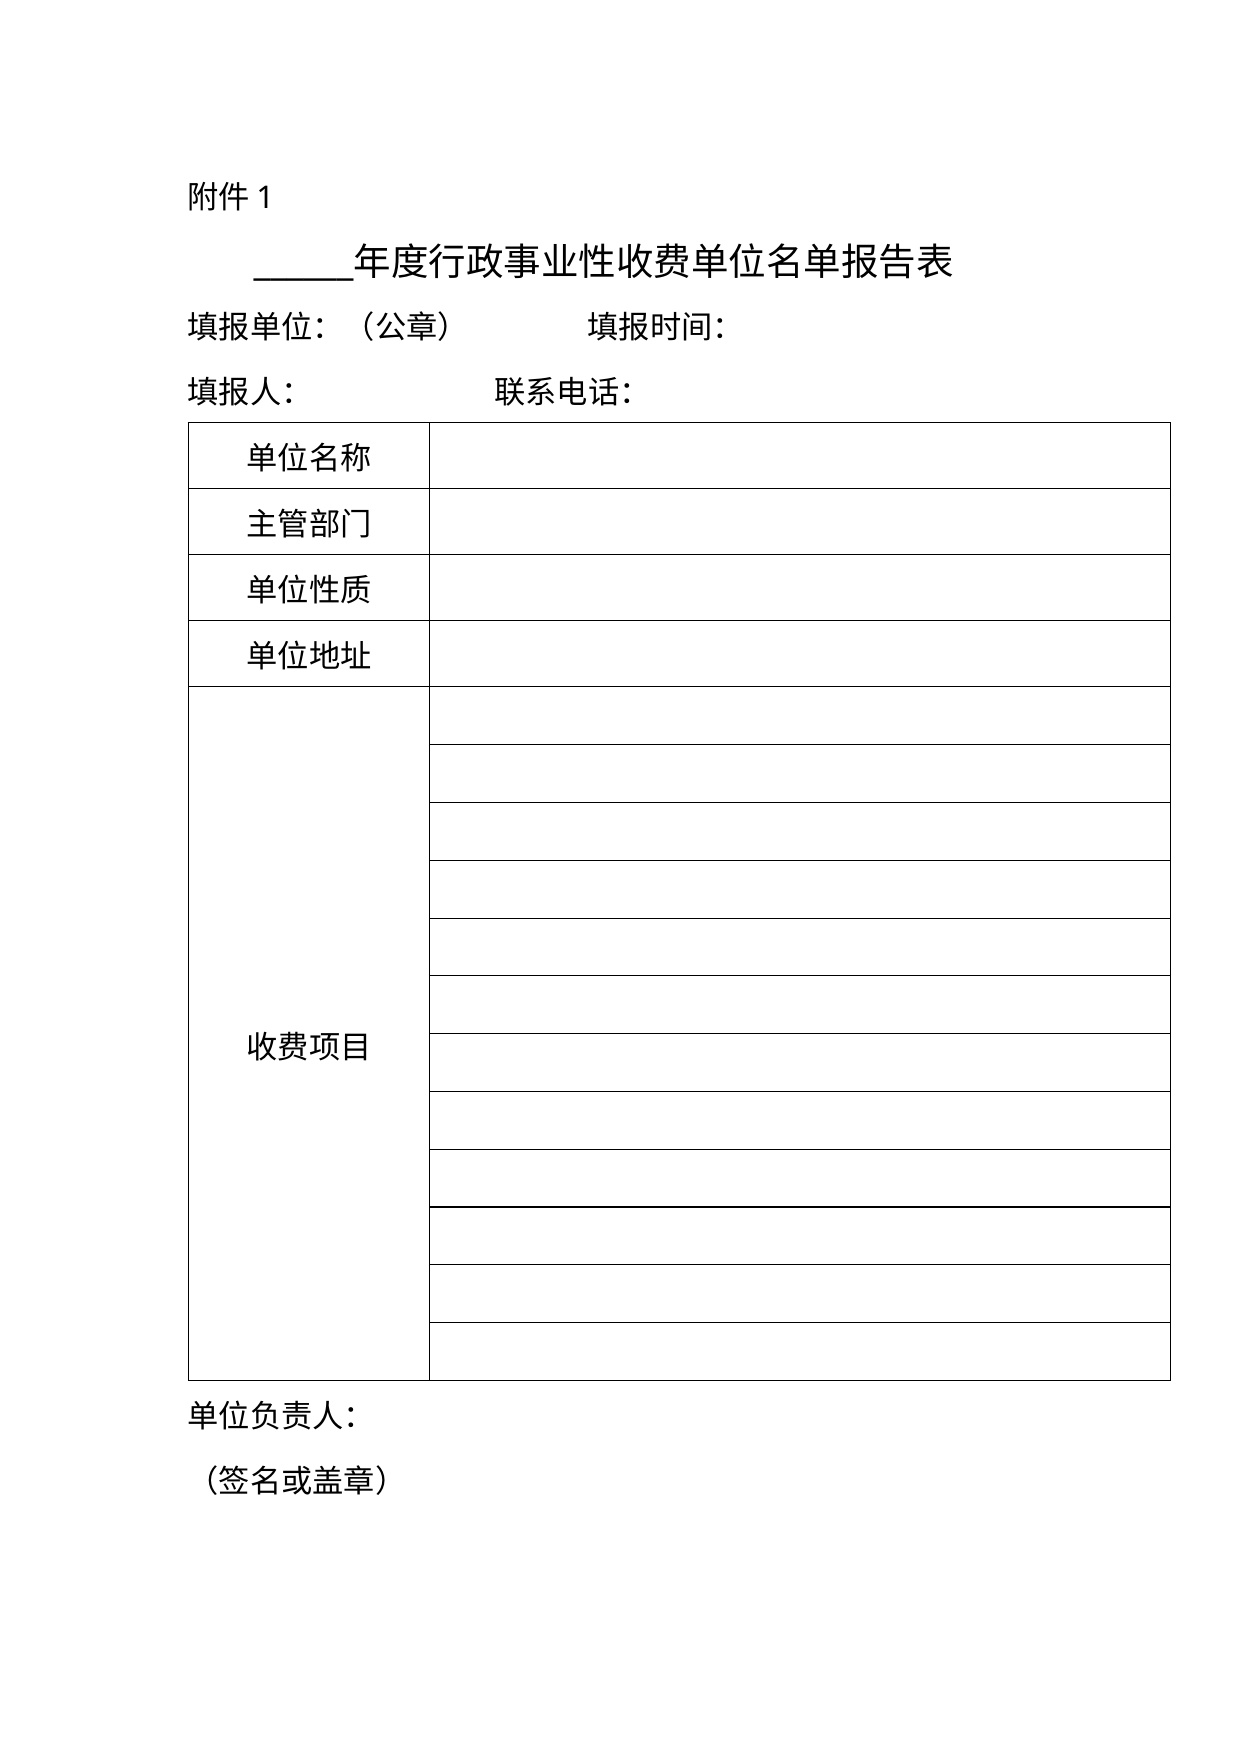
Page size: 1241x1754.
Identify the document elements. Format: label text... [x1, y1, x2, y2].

table_cell [430, 621, 1170, 686]
table_cell [430, 1092, 1170, 1149]
text 单位负责人： [187, 1381, 1053, 1446]
table_cell [430, 1265, 1170, 1322]
text （签名或盖章） [187, 1446, 1053, 1511]
text 附件1 [187, 162, 1053, 227]
text 填报单位：（公章） 填报时间： [187, 292, 1053, 357]
table_cell [430, 1208, 1170, 1264]
table_cell [430, 861, 1170, 917]
table_cell [430, 1323, 1170, 1380]
table_cell 单位地址 [189, 621, 429, 686]
table_cell [430, 745, 1170, 802]
table_cell [430, 687, 1170, 744]
text ______年度行政事业性收费单位名单报告表 [187, 227, 1053, 292]
text 填报人： 联系电话： [187, 357, 1053, 422]
table_cell [430, 919, 1170, 975]
table_header [430, 423, 1170, 488]
table_cell [430, 1150, 1170, 1206]
table_cell [430, 803, 1170, 859]
table_header 单位名称 [189, 423, 429, 488]
table_cell [430, 976, 1170, 1033]
table_cell 单位性质 [189, 555, 429, 620]
table_cell [430, 555, 1170, 620]
table_cell 收费项目 [189, 687, 429, 1380]
table_cell 主管部门 [189, 489, 429, 554]
table_cell [430, 1034, 1170, 1091]
table_cell [430, 489, 1170, 554]
